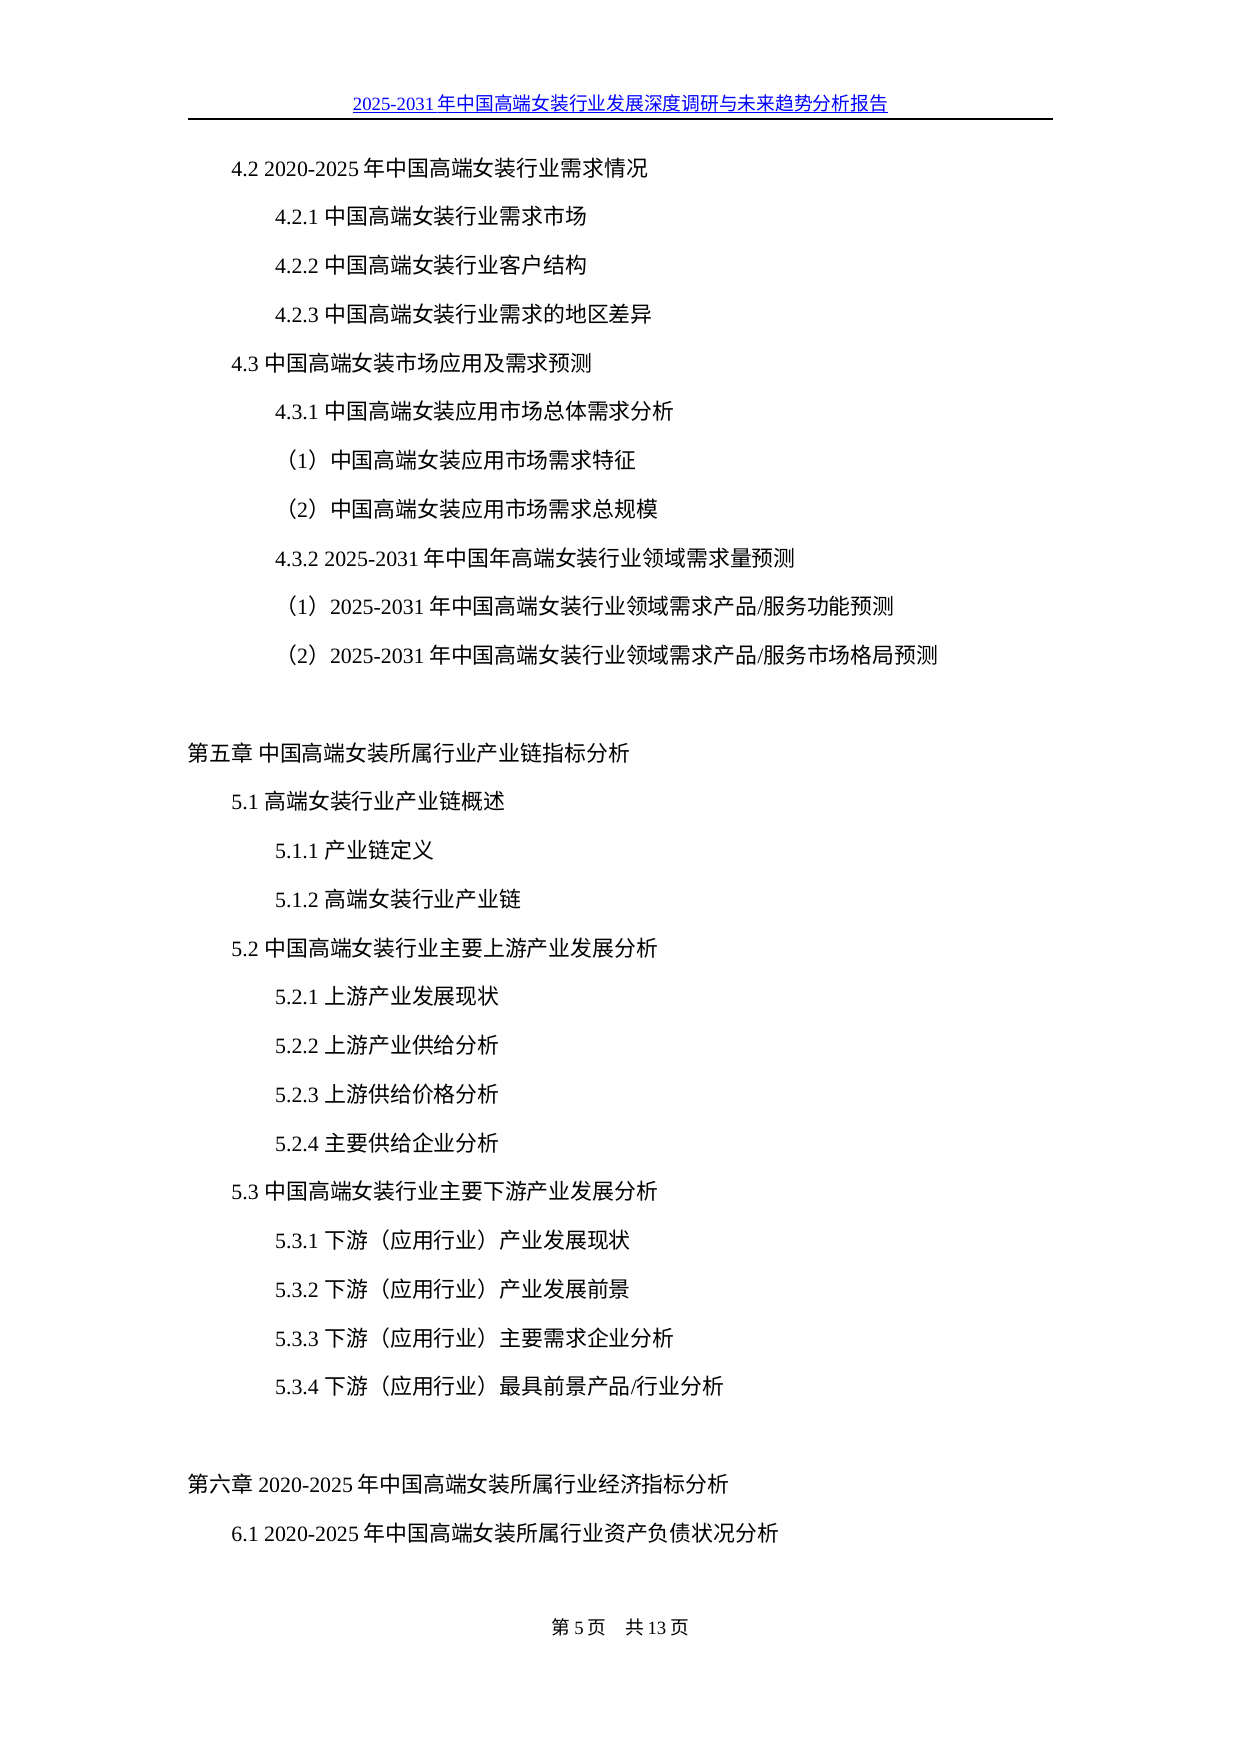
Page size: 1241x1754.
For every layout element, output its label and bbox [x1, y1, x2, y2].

text [187, 150, 1053, 1548]
